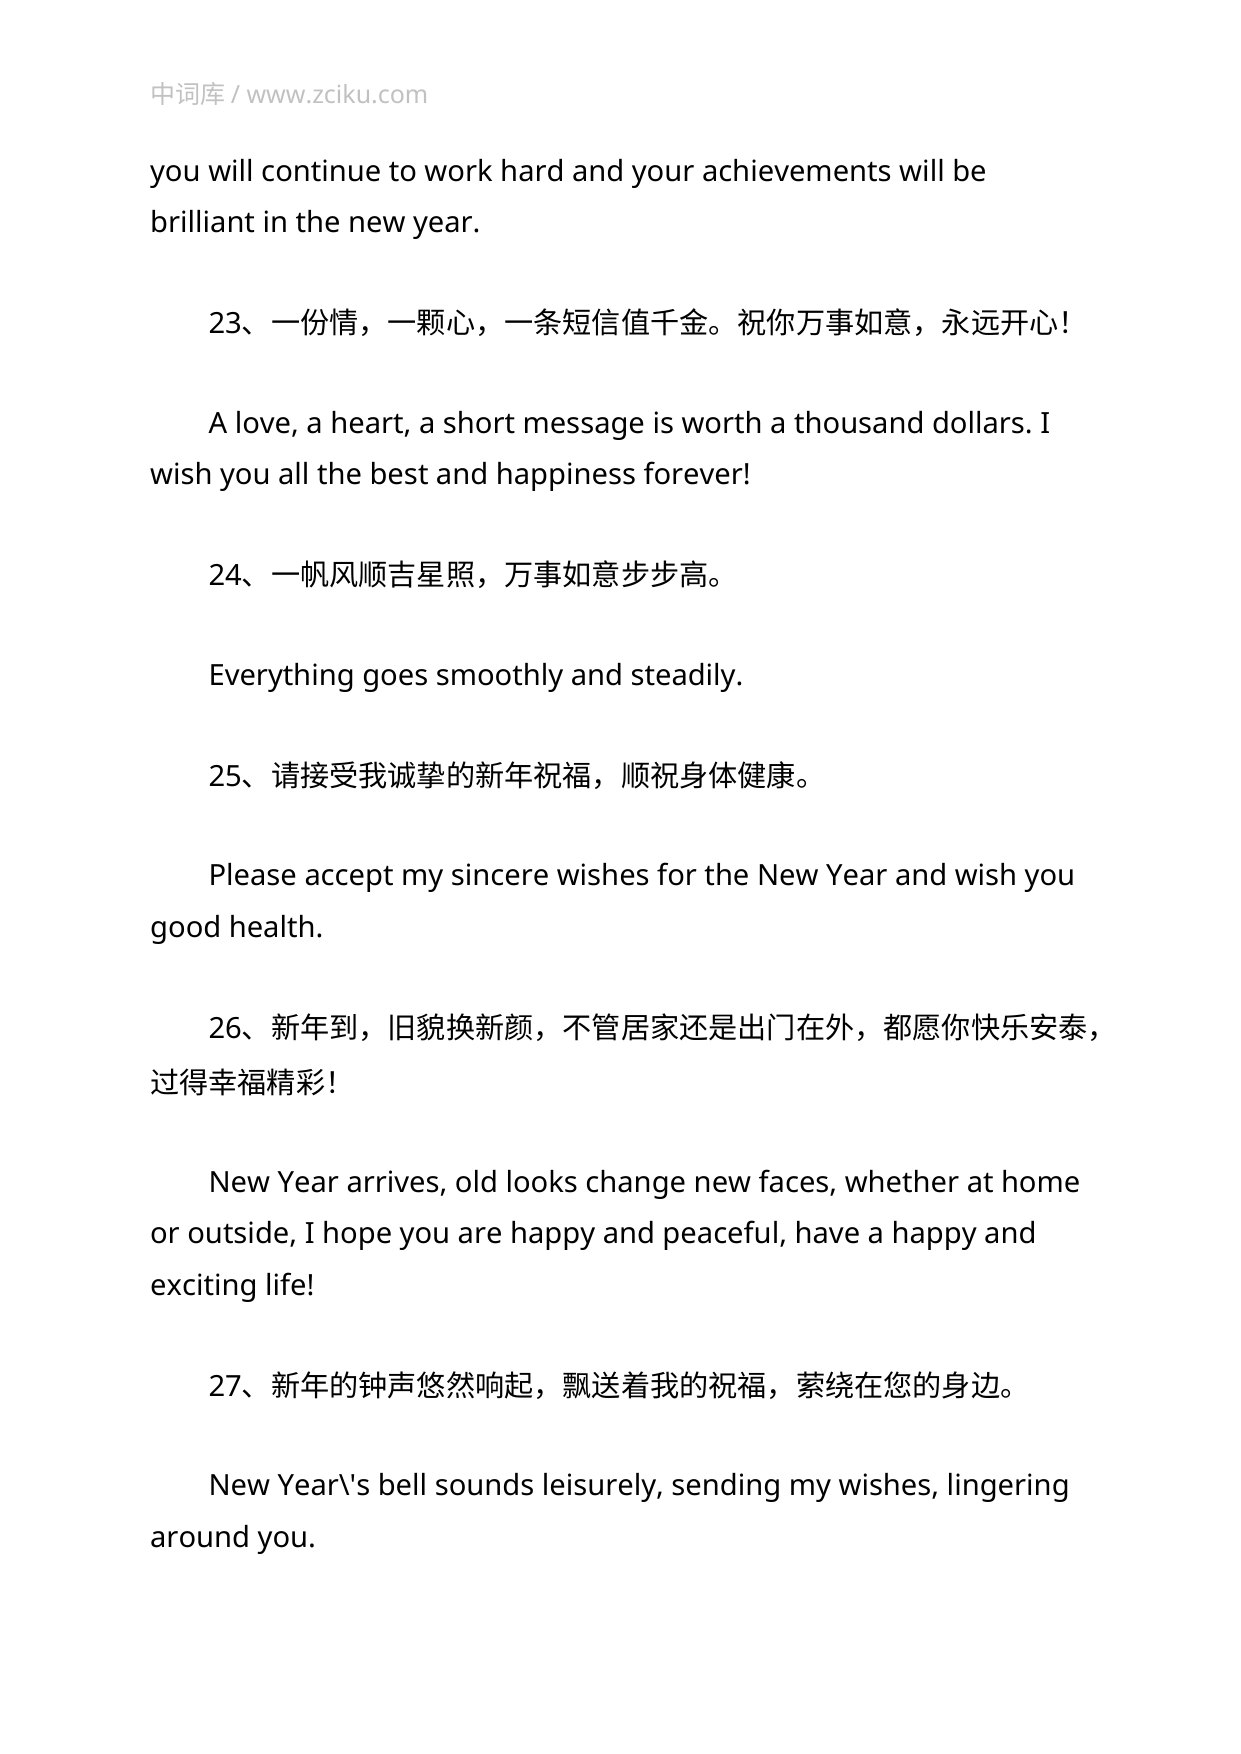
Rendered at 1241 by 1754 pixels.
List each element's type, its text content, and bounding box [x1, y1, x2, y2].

text 25、请接受我诚挚的新年祝福，顺祝身体健康。 [150, 752, 1090, 795]
text 24、一帆风顺吉星照，万事如意步步高。 [150, 552, 1090, 594]
text New Year arrives, old looks change new faces, whether at home or outside, I hope you are happy and peaceful, have a happy and exciting life! [150, 1161, 1090, 1304]
text New Year\'s bell sounds leisurely, sending my wishes, lingering around you. [150, 1465, 1090, 1556]
text A love, a heart, a short message is worth a thousand dollars. I wish you all the best and happiness forever! [150, 402, 1090, 493]
text 27、新年的钟声悠然响起，飘送着我的祝福，萦绕在您的身边。 [150, 1363, 1090, 1405]
text Please accept my sincere wishes for the New Year and wish you good health. [150, 854, 1090, 946]
text 23、一份情，一颗心，一条短信值千金。祝你万事如意，永远开心！ [150, 300, 1090, 342]
text Everything goes smoothly and steadily. [150, 654, 1090, 694]
text 26、新年到，旧貌换新颜，不管居家还是出门在外，都愿你快乐安泰，过得幸福精彩！ [150, 1004, 1090, 1102]
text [150, 150, 1090, 241]
